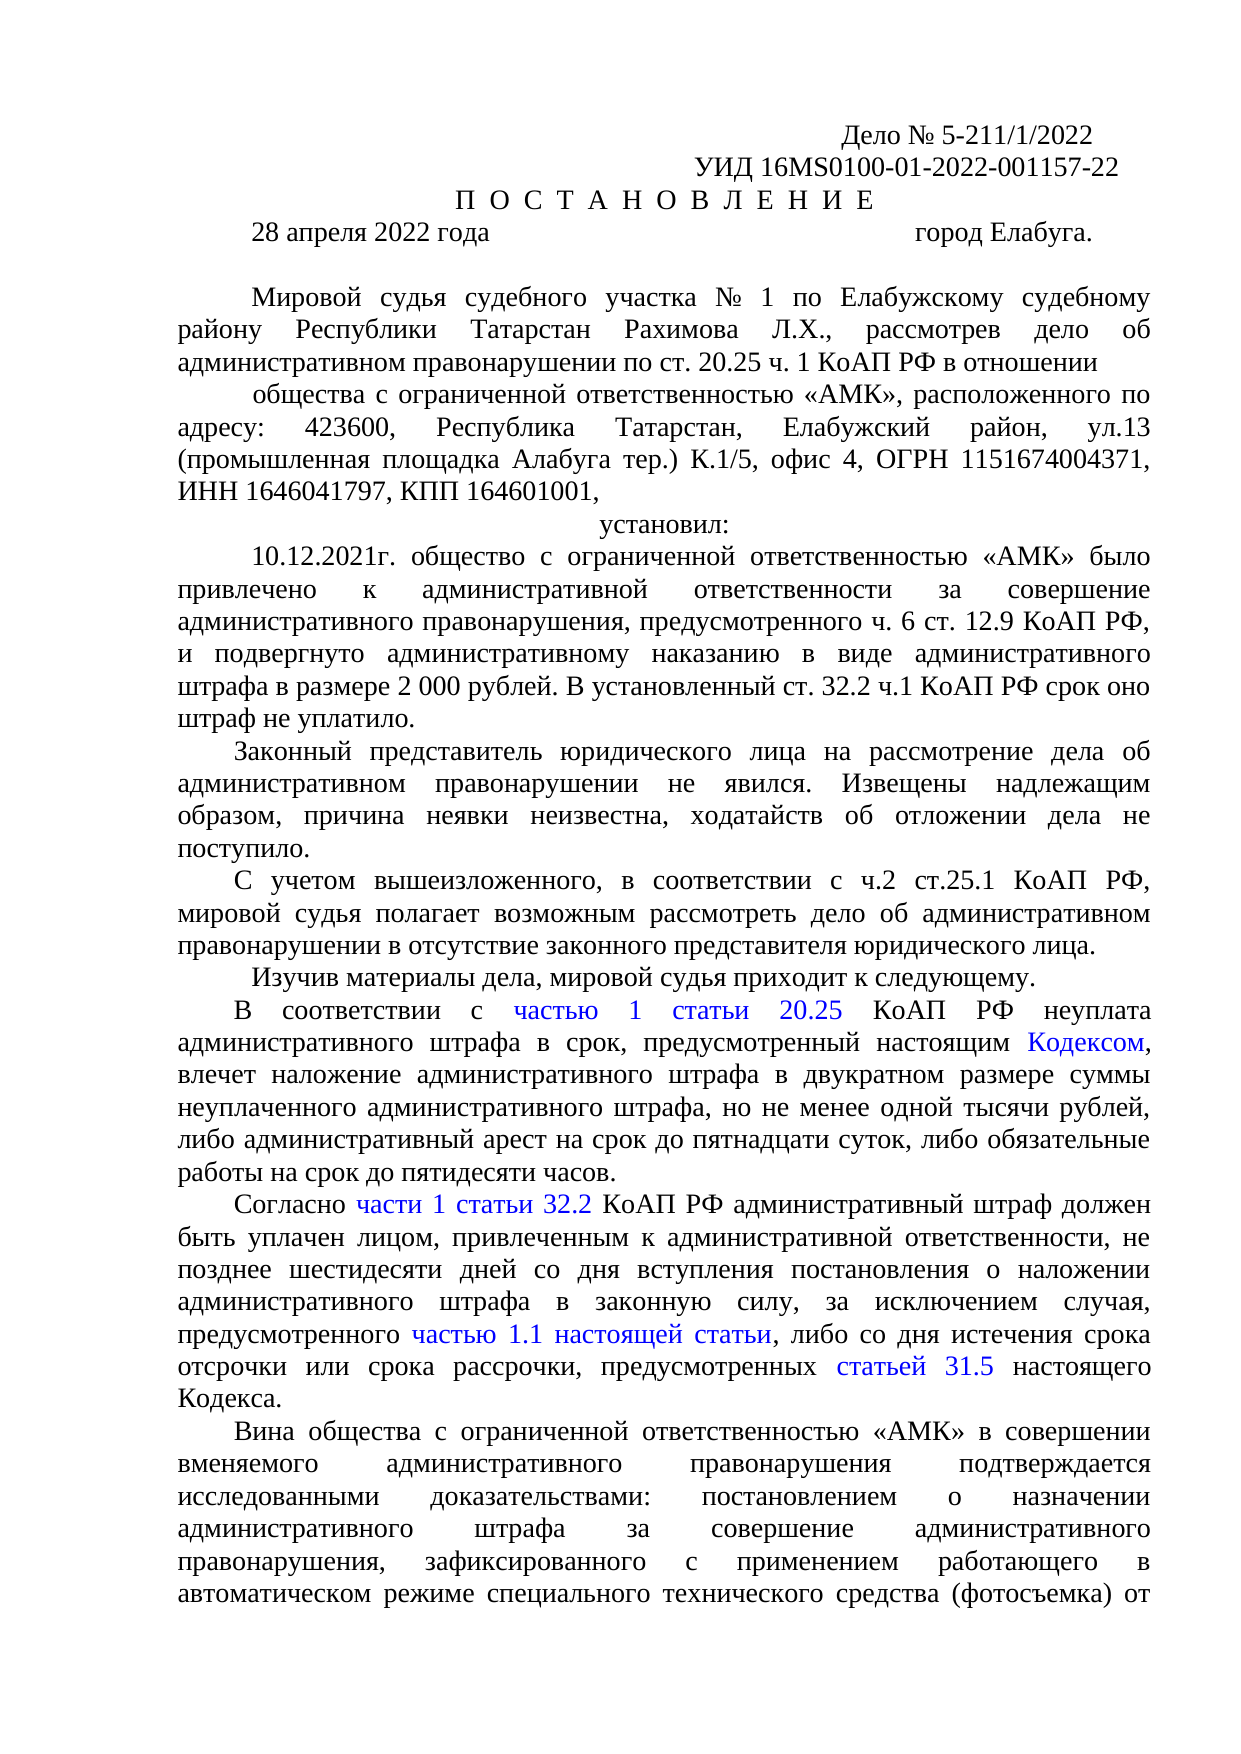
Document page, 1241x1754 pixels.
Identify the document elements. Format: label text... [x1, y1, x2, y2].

text 10.12.2021г. общество с ограниченной ответственностью «АМК» было привлечено к административной ответственности за совершение административного правонарушения, предусмотренного ч. 6 ст. 12.9 КоАП РФ, и подвергнуто административному наказанию в виде административного штрафа в размере 2 000 рублей. В установленный ст. 32.2 ч.1 КоАП РФ срок оно штраф не уплатило. [177, 539, 1152, 734]
text Законный представитель юридического лица на рассмотрение дела об административном правонарушении не явился. Извещены надлежащим образом, причина неявки неизвестна, ходатайств об отложении дела не поступило. [177, 734, 1152, 863]
text Изучив материалы дела, мировой судья приходит к следующему. [177, 960, 1152, 993]
text 28 апреля 2022 года город Елабуга. [177, 215, 1152, 280]
title П О С Т А Н О В Л Е Н И Е [177, 183, 1152, 215]
title Дело № 5-211/1/2022 [841, 118, 1152, 151]
title УИД 16MS0100-01-2022-001157-22 [693, 151, 1152, 183]
text общества с ограниченной ответственностью «АМК», расположенного по адресу: 423600, Республика Татарстан, Елабужский район, ул.13 (промышленная площадка Алабуга тер.) К.1/5, офис 4, ОГРН 1151674004371, ИНН 1646041797, КПП 164601001, [177, 377, 1152, 507]
text С учетом вышеизложенного, в соответствии с ч.2 ст.25.1 КоАП РФ, мировой судья полагает возможным рассмотреть дело об административном правонарушении в отсутствие законного представителя юридического лица. [177, 863, 1152, 960]
text Мировой судья судебного участка № 1 по Елабужскому судебному району Республики Татарстан Рахимова Л.Х., рассмотрев дело об административном правонарушении по ст. 20.25 ч. 1 КоАП РФ в отношении [177, 280, 1152, 377]
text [177, 1414, 1152, 1608]
text Согласно части 1 статьи 32.2 КоАП РФ административный штраф должен быть уплачен лицом, привлеченным к административной ответственности, не позднее шестидесяти дней со дня вступления постановления о наложении административного штрафа в законную силу, за исключением случая, предусмотренного частью 1.1 настоящей статьи, либо со дня истечения срока отсрочки или срока рассрочки, предусмотренных статьей 31.5 настоящего Кодекса. [177, 1187, 1152, 1414]
text установил: [177, 507, 1152, 539]
text В соответствии с частью 1 статьи 20.25 КоАП РФ неуплата административного штрафа в срок, предусмотренный настоящим Кодексом, влечет наложение административного штрафа в двукратном размере суммы неуплаченного административного штрафа, но не менее одной тысячи рублей, либо административный арест на срок до пятнадцати суток, либо обязательные работы на срок до пятидесяти часов. [177, 993, 1152, 1187]
